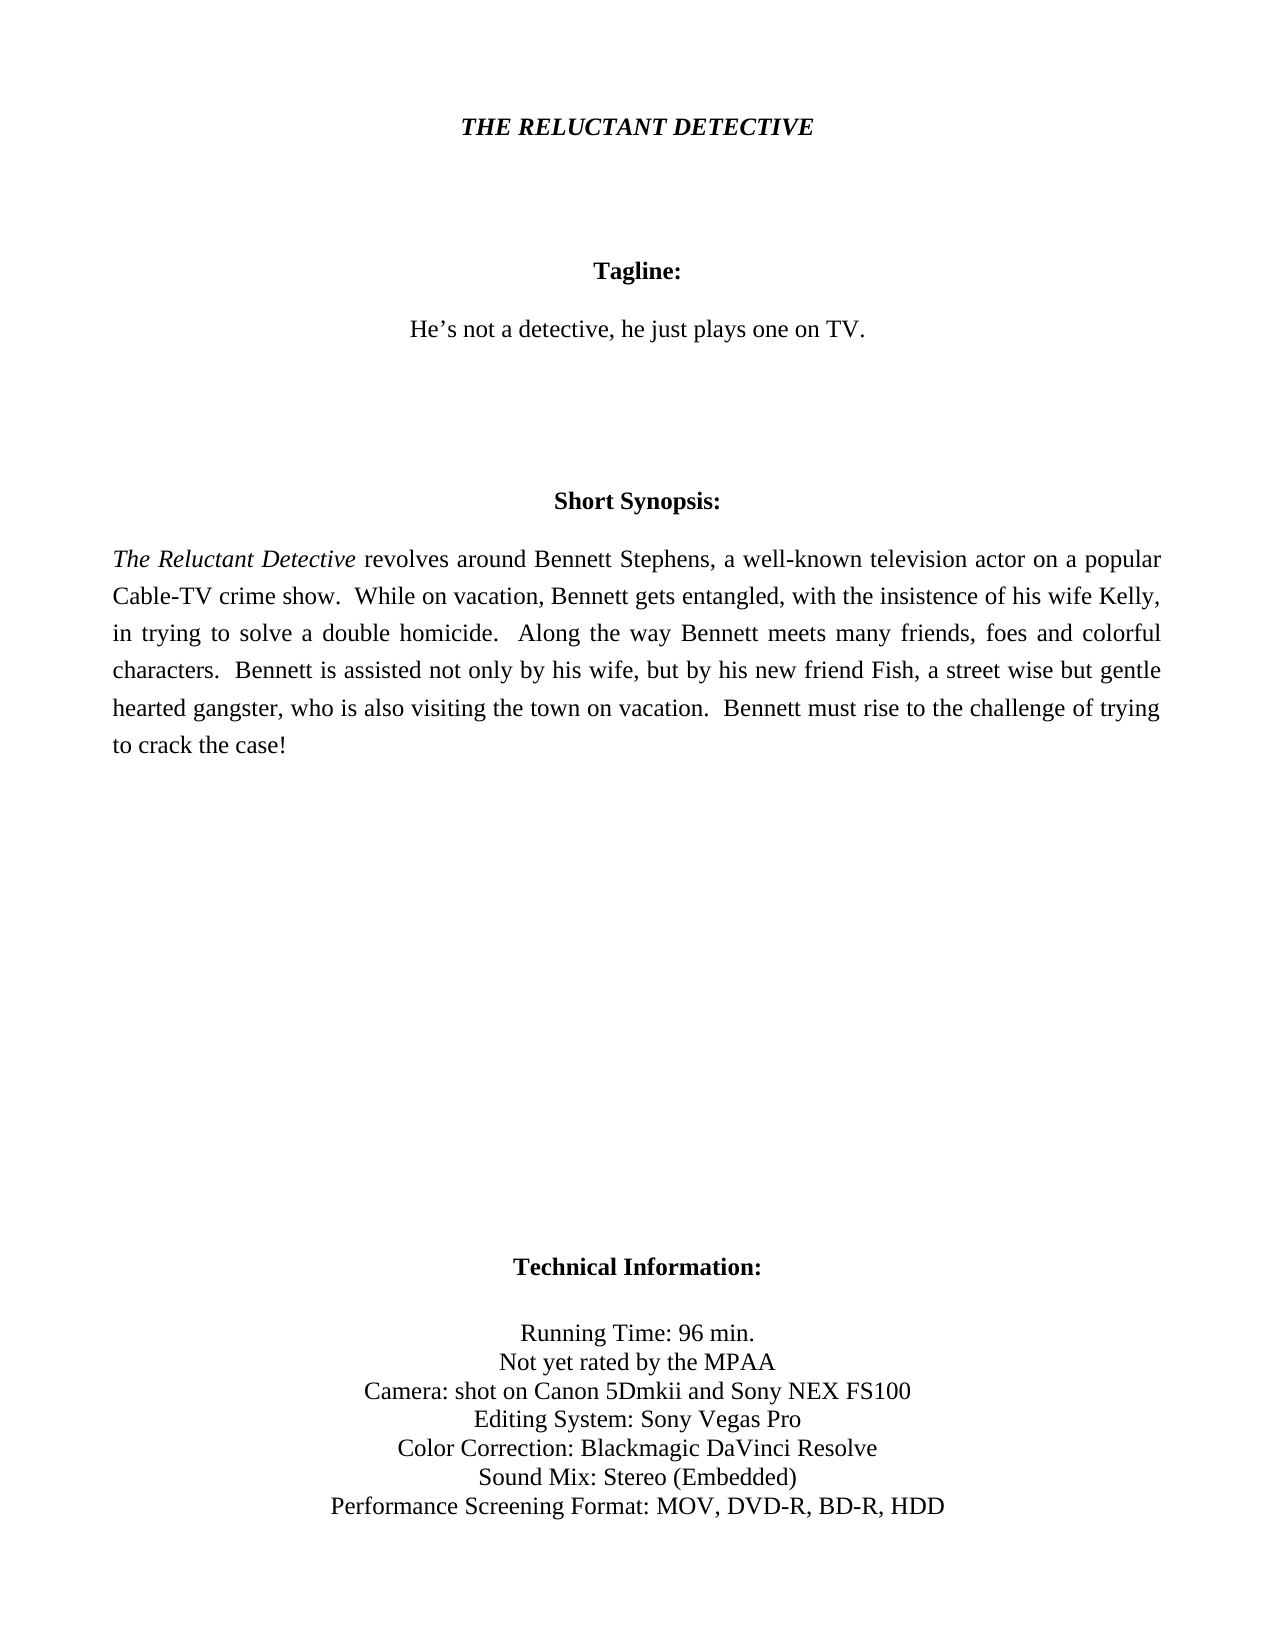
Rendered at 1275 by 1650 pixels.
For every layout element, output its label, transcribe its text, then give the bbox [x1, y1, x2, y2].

text Sound Mix: Stereo (Embedded) [112, 1462, 1162, 1491]
text Short Synopsis: [112, 486, 1162, 515]
text The Reluctant Detective revolves around Bennett Stephens, a well-known television actor on a popular Cable-TV crime show. While on vacation, Bennett gets entangled, with the insistence of his wife Kelly, in trying to solve a double homicide. Along the way Bennett meets many friends, foes and colorful characters. Bennett is assisted not only by his wife, but by his new friend Fish, a street wise but gentle hearted gangster, who is also visiting the town on vacation. Bennett must rise to the challenge of trying to crack the case! [112, 544, 1162, 759]
text Color Correction: Blackmagic DaVinci Resolve [112, 1433, 1162, 1462]
text THE RELUCTANT DETECTIVE [112, 112, 1162, 141]
text Technical Information: [112, 1252, 1162, 1281]
text Editing System: Sony Vegas Pro [112, 1404, 1162, 1433]
text Not yet rated by the MPAA [112, 1347, 1162, 1376]
text Performance Screening Format: MOV, DVD-R, BD-R, HDD [112, 1491, 1162, 1519]
text Tagline: [112, 256, 1162, 285]
text Camera: shot on Canon 5Dmkii and Sony NEX FS100 [112, 1376, 1162, 1404]
text He’s not a detective, he just plays one on TV. [112, 314, 1162, 342]
text Running Time: 96 min. [112, 1318, 1162, 1347]
